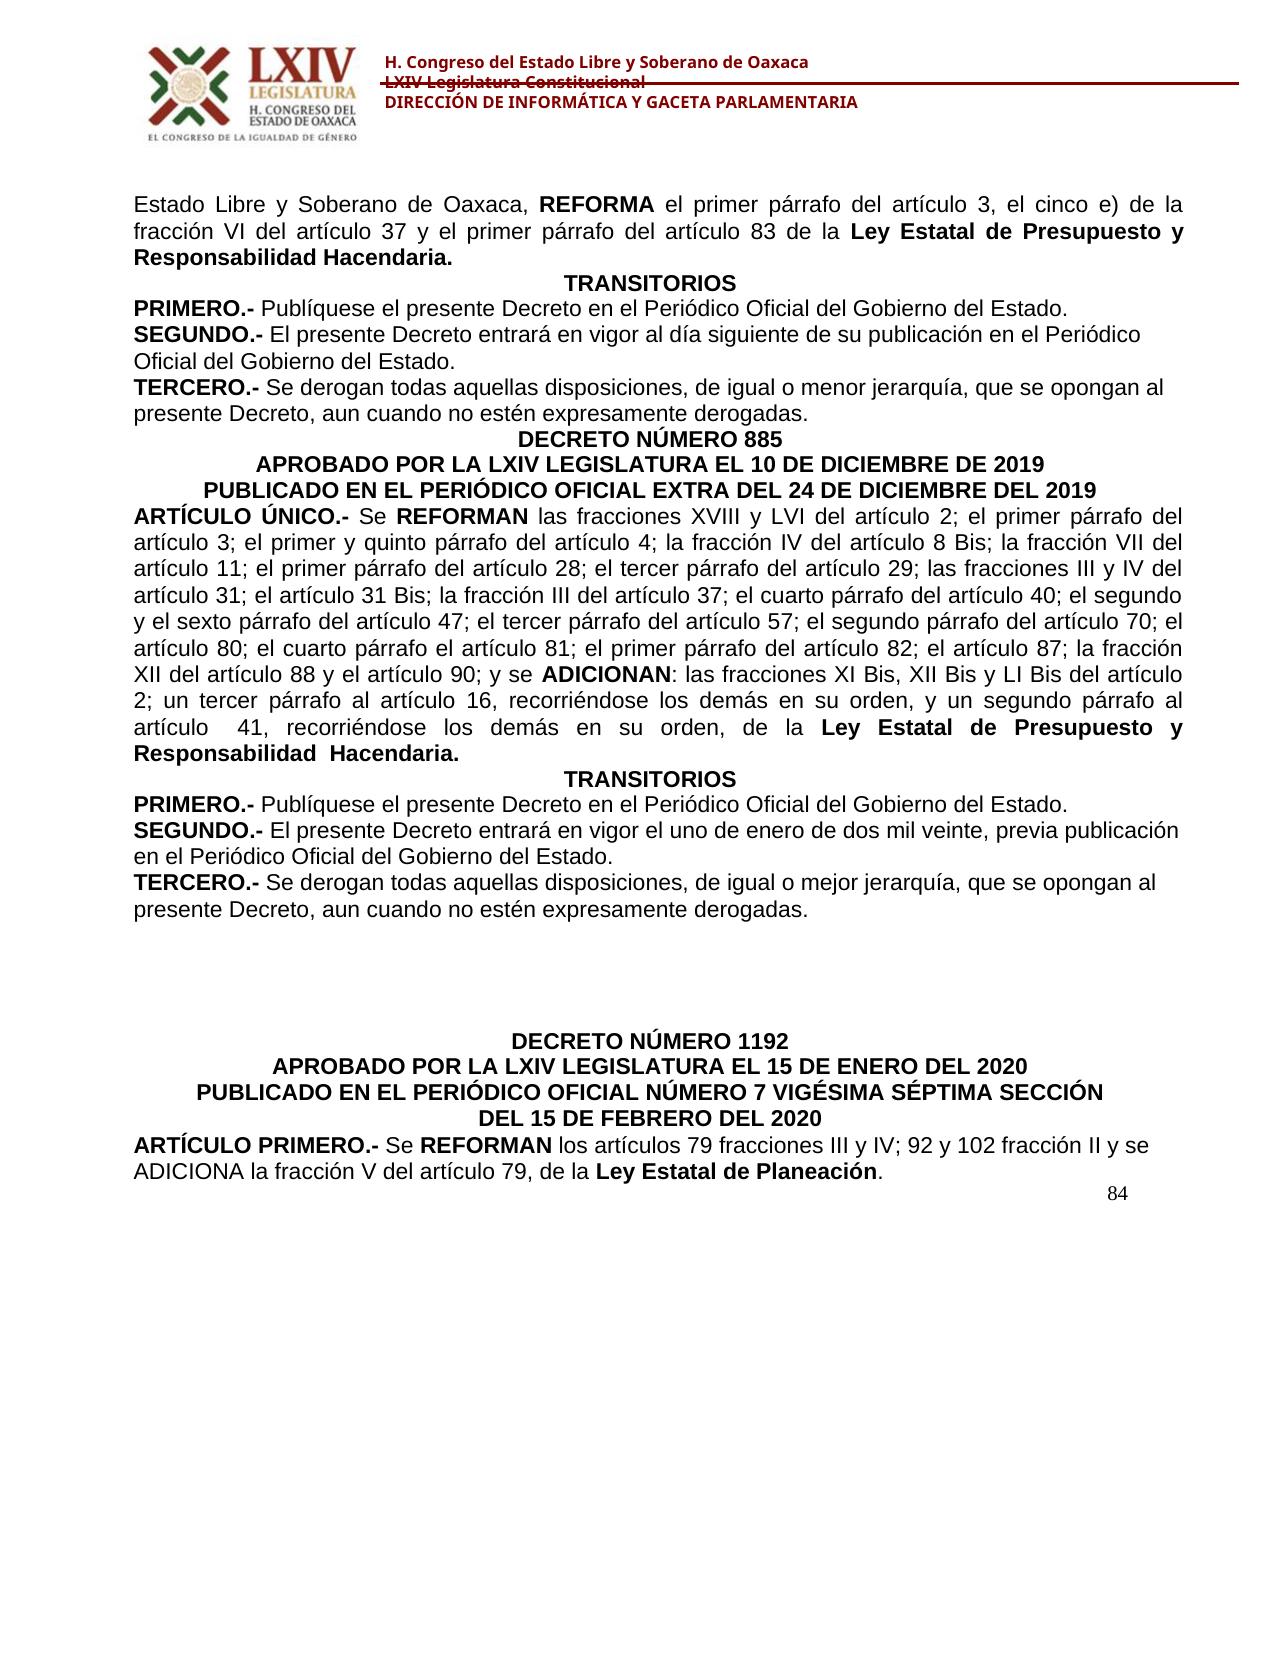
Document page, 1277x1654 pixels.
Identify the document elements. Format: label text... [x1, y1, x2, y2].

text APROBADO POR LA LXIV LEGISLATURA EL 15 DE ENERO DEL 2020 [196, 1054, 1224, 1080]
text DECRETO NÚMERO 1192 [196, 1029, 1224, 1054]
text TRANSITORIOS [563, 271, 1224, 296]
text APROBADO POR LA LXIV LEGISLATURA EL 10 DE DICIEMBRE DE 2019 [203, 452, 1224, 478]
text TERCERO.- Se derogan todas aquellas disposiciones, de igual o mejor jerarquía, que se opongan al presente Decreto, aun cuando no estén expresamente derogadas. [133, 870, 1183, 922]
text SEGUNDO.- El presente Decreto entrará en vigor al día siguiente de su publicación en el Periódico Oficial del Gobierno del Estado. [133, 322, 1183, 374]
text TRANSITORIOS [563, 767, 1224, 792]
text PUBLICADO EN EL PERIÓDICO OFICIAL EXTRA DEL 24 DE DICIEMBRE DEL 2019 [203, 478, 1224, 503]
text PRIMERO.- Publíquese el presente Decreto en el Periódico Oficial del Gobierno del Estado. [133, 792, 1224, 817]
text Estado Libre y Soberano de Oaxaca, REFORMA el primer párrafo del artículo 3, el cinco e) de la fracción VI del artículo 37 y el primer párrafo del artículo 83 de la Ley Estatal de Presupuesto y Responsabilidad Hacendaria. [133, 192, 1184, 271]
text DIRECCIÓN DE INFORMÁTICA Y GACETA PARLAMENTARIA [384, 92, 1224, 112]
picture [135, 35, 371, 155]
text SEGUNDO.- El presente Decreto entrará en vigor el uno de enero de dos mil veinte, previa publicación en el Periódico Oficial del Gobierno del Estado. [133, 817, 1183, 870]
text TERCERO.- Se derogan todas aquellas disposiciones, de igual o menor jerarquía, que se opongan al presente Decreto, aun cuando no estén expresamente derogadas. [133, 374, 1183, 427]
text H. Congreso del Estado Libre y Soberano de Oaxaca LXIV Legislatura Constitucional [384, 52, 830, 82]
text ARTÍCULO ÚNICO.- Se REFORMAN las fracciones XVIII y LVI del artículo 2; el primer párrafo del artículo 3; el primer y quinto párrafo del artículo 4; la fracción IV del artículo 8 Bis; la fracción VII del artículo 11; el primer párrafo del artículo 28; el tercer párrafo del artículo 29; las fracciones III y IV del artículo 31; el artículo 31 Bis; la fracción III del artículo 37; el cuarto párrafo del artículo 40; el segundo y el sexto párrafo del artículo 47; el tercer párrafo del artículo 57; el segundo párrafo del artículo 70; el artículo 80; el cuarto párrafo el artículo 81; el primer párrafo del artículo 82; el artículo 87; la fracción XII del artículo 88 y el artículo 90; y se ADICIONAN: las fracciones XI Bis, XII Bis y LI Bis del artículo 2; un tercer párrafo al artículo 16, recorriéndose los demás en su orden, y un segundo párrafo al artículo 41, recorriéndose los demás en su orden, de la Ley Estatal de Presupuesto y Responsabilidad Hacendaria. [133, 503, 1184, 767]
text PRIMERO.- Publíquese el presente Decreto en el Periódico Oficial del Gobierno del Estado. [133, 296, 1224, 322]
text PUBLICADO EN EL PERIÓDICO OFICIAL NÚMERO 7 VIGÉSIMA SÉPTIMA SECCIÓN DEL 15 DE FEBRERO DEL 2020 [196, 1080, 1121, 1132]
text ARTÍCULO PRIMERO.- Se REFORMAN los artículos 79 fracciones III y IV; 92 y 102 fracción II y se ADICIONA la fracción V del artículo 79, de la Ley Estatal de Planeación. [133, 1132, 1183, 1185]
text DECRETO NÚMERO 885 [203, 427, 1224, 452]
